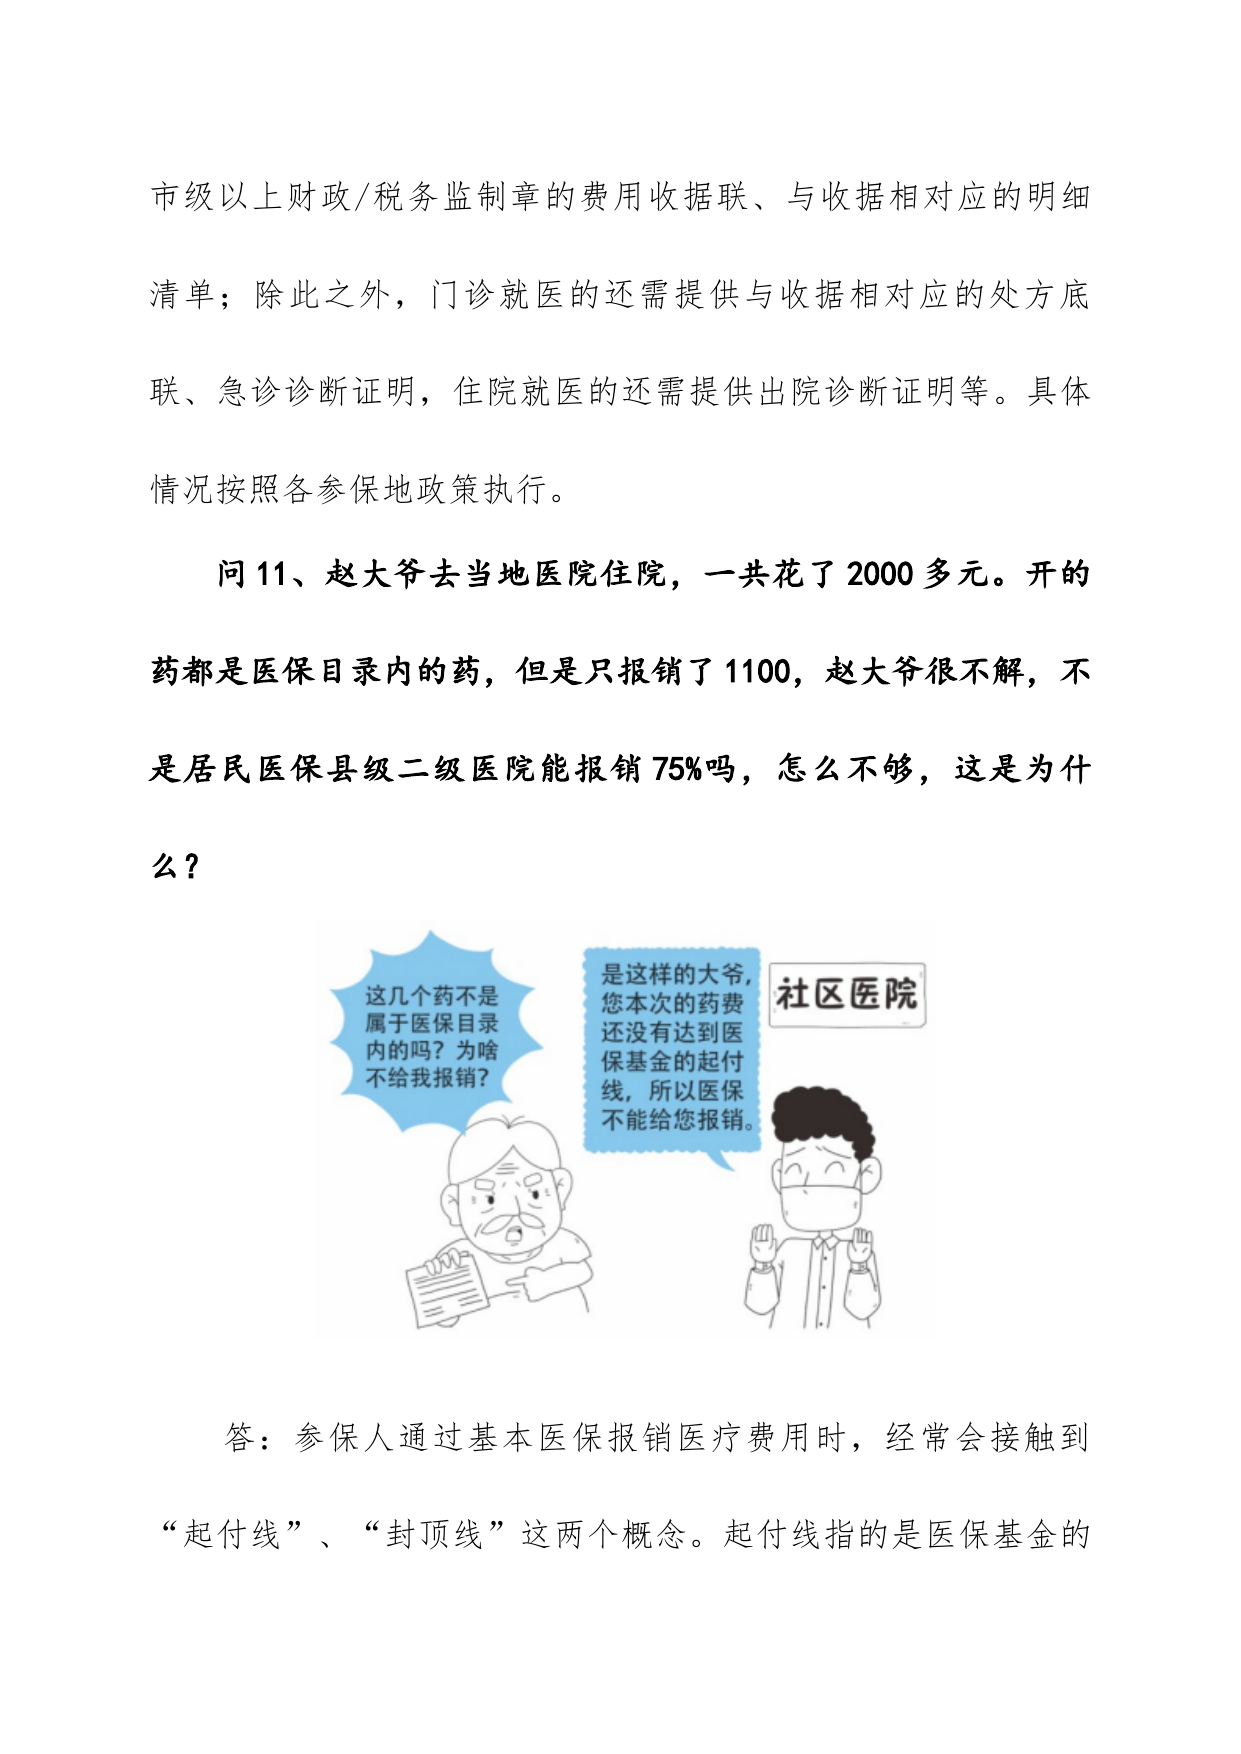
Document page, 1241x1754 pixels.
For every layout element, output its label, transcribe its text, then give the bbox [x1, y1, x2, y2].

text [148, 162, 1093, 519]
text 问11、赵大爷去当地医院住院，一共花了2000多元。开的药都是医保目录内的药，但是只报销了1100，赵大爷很不解，不是居民医保县级二级医院能报销75%吗，怎么不够，这是为什么？ [148, 538, 1093, 896]
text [148, 915, 1093, 1565]
picture [314, 920, 938, 1339]
